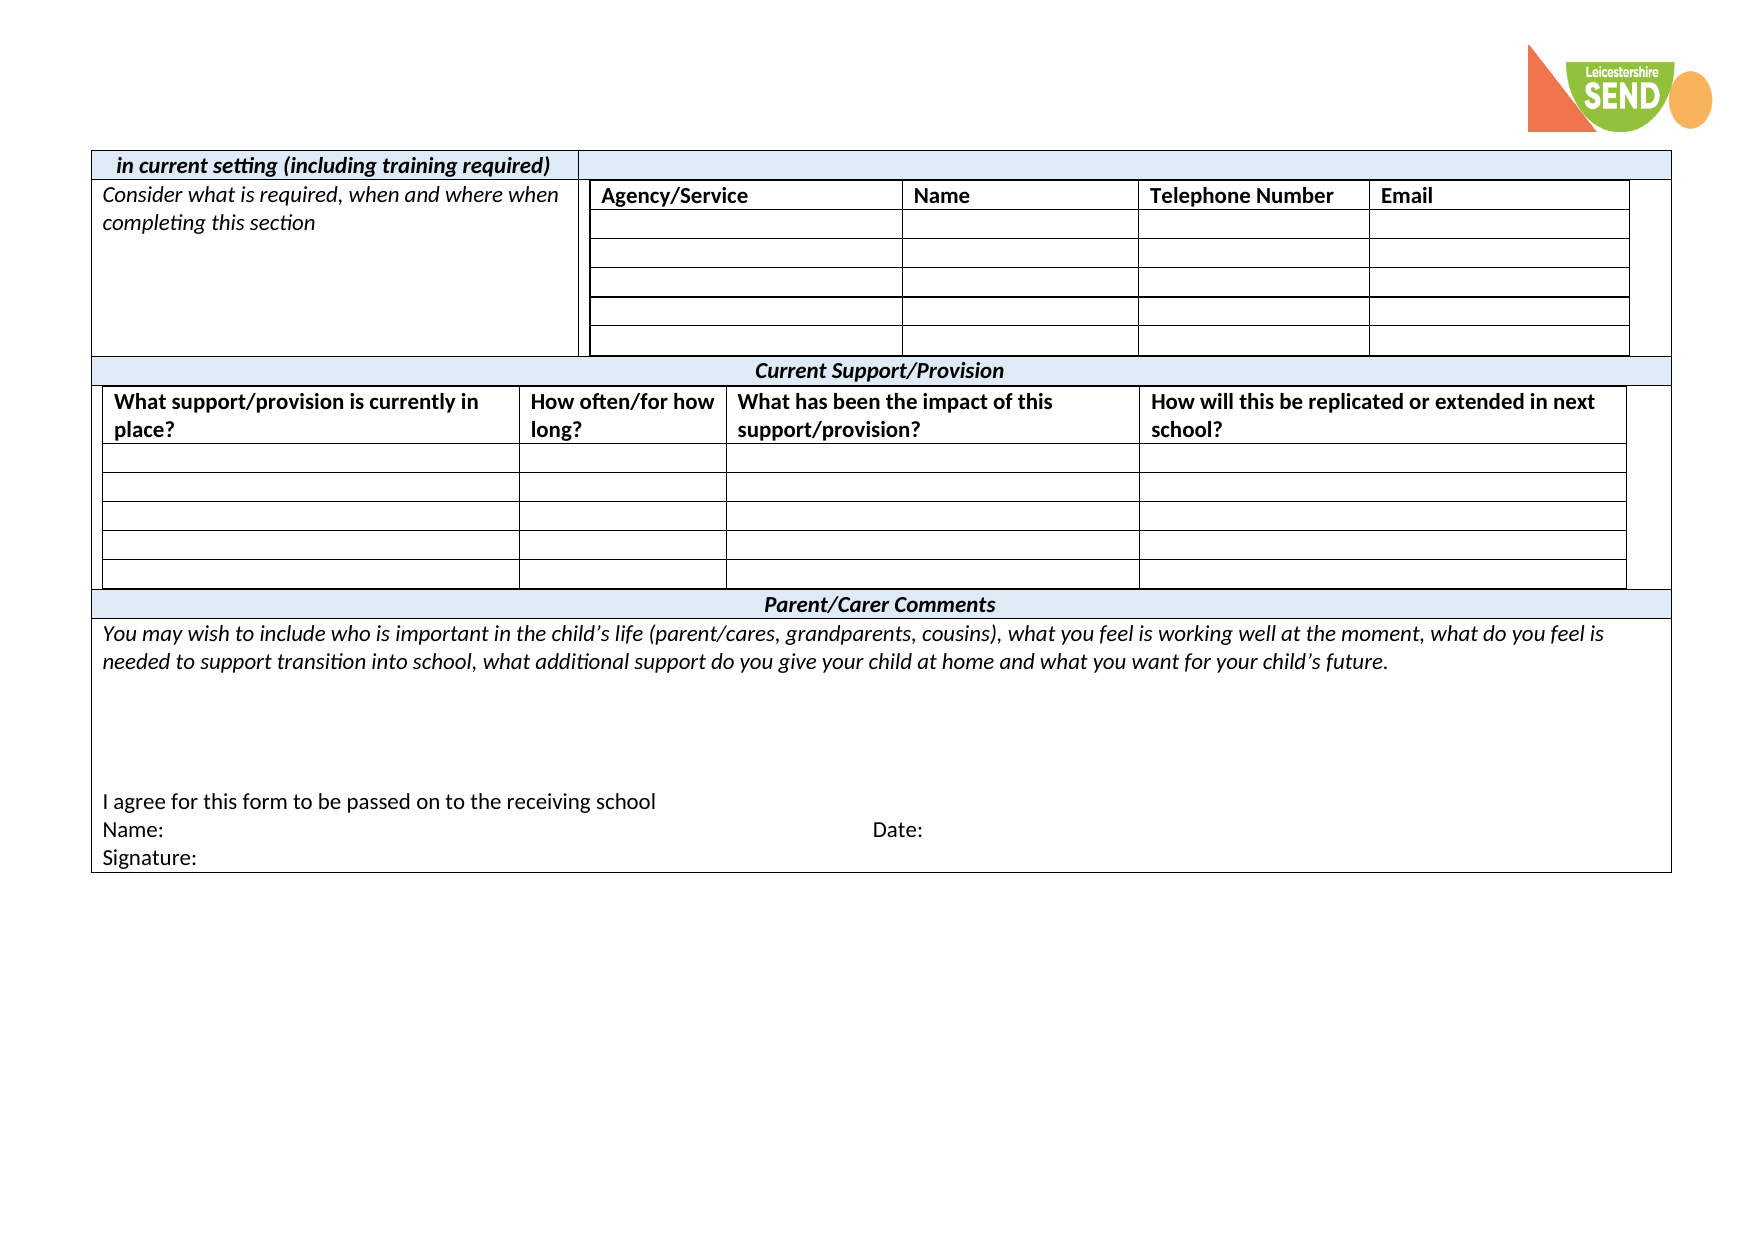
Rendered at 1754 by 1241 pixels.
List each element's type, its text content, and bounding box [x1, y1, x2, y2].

table_cell [92, 386, 102, 589]
table_cell [727, 531, 1139, 559]
table_cell [727, 473, 1139, 501]
table_cell [103, 502, 519, 530]
table_cell [1139, 210, 1369, 238]
table_cell [520, 473, 726, 501]
table_cell Adaptations, Equipment and Auxiliary Aids used in current setting (including training required) [92, 151, 578, 179]
table_cell Consider what is required, when and where when completing this section [92, 180, 578, 356]
table_cell [1139, 181, 1369, 209]
table_cell Parent/Carer Comments [92, 590, 1671, 618]
table_cell [727, 502, 1139, 530]
table_cell [1370, 239, 1629, 267]
picture [1528, 45, 1718, 132]
table_cell [520, 560, 726, 588]
table_cell [1140, 502, 1626, 530]
table_cell [1140, 444, 1626, 472]
table_cell [591, 268, 902, 296]
table_cell [903, 326, 1138, 355]
table_cell [103, 387, 519, 443]
table_cell [1139, 268, 1369, 296]
table_cell [1139, 326, 1369, 355]
table_cell [1140, 560, 1626, 588]
table_cell [1140, 531, 1626, 559]
table_cell [727, 560, 1139, 588]
table_cell [1370, 181, 1629, 209]
table_cell [903, 298, 1138, 325]
table_cell [579, 180, 589, 356]
table_cell [591, 298, 902, 325]
table_cell [103, 473, 519, 501]
table_cell [1140, 473, 1626, 501]
table_cell [1370, 210, 1629, 238]
table_cell [591, 326, 902, 355]
table_cell [1627, 386, 1671, 589]
table_cell [520, 444, 726, 472]
table_cell [1139, 239, 1369, 267]
table_cell [1370, 298, 1629, 325]
table_cell [1370, 326, 1629, 355]
table_cell [727, 387, 1139, 443]
table_cell [103, 444, 519, 472]
table_cell [903, 239, 1138, 267]
table_cell [520, 531, 726, 559]
table_cell [103, 560, 519, 588]
table_cell Current Support/Provision [92, 357, 1671, 385]
table_cell [520, 387, 726, 443]
table_cell [591, 210, 902, 238]
table_cell [591, 181, 902, 209]
table_cell [1139, 298, 1369, 325]
table_cell [903, 210, 1138, 238]
table_cell [591, 239, 902, 267]
table_cell You may wish to include who is important in the child’s life (parent/cares, grandparents, cousins), what you feel is working well at the moment, what do you feel is needed to support transition into school, what additional support do you give your child at home and what you want for your child’s future. I agree for this form to be passed on to the receiving school Name: Date: Signature: [92, 619, 1671, 872]
table_cell Professionals Involved [579, 151, 1671, 179]
table_cell [903, 268, 1138, 296]
table_cell [520, 502, 726, 530]
table_cell [1370, 268, 1629, 296]
table_cell [1630, 180, 1671, 356]
table_cell [1140, 387, 1626, 443]
table_cell [903, 181, 1138, 209]
table_cell [727, 444, 1139, 472]
table_cell [103, 531, 519, 559]
